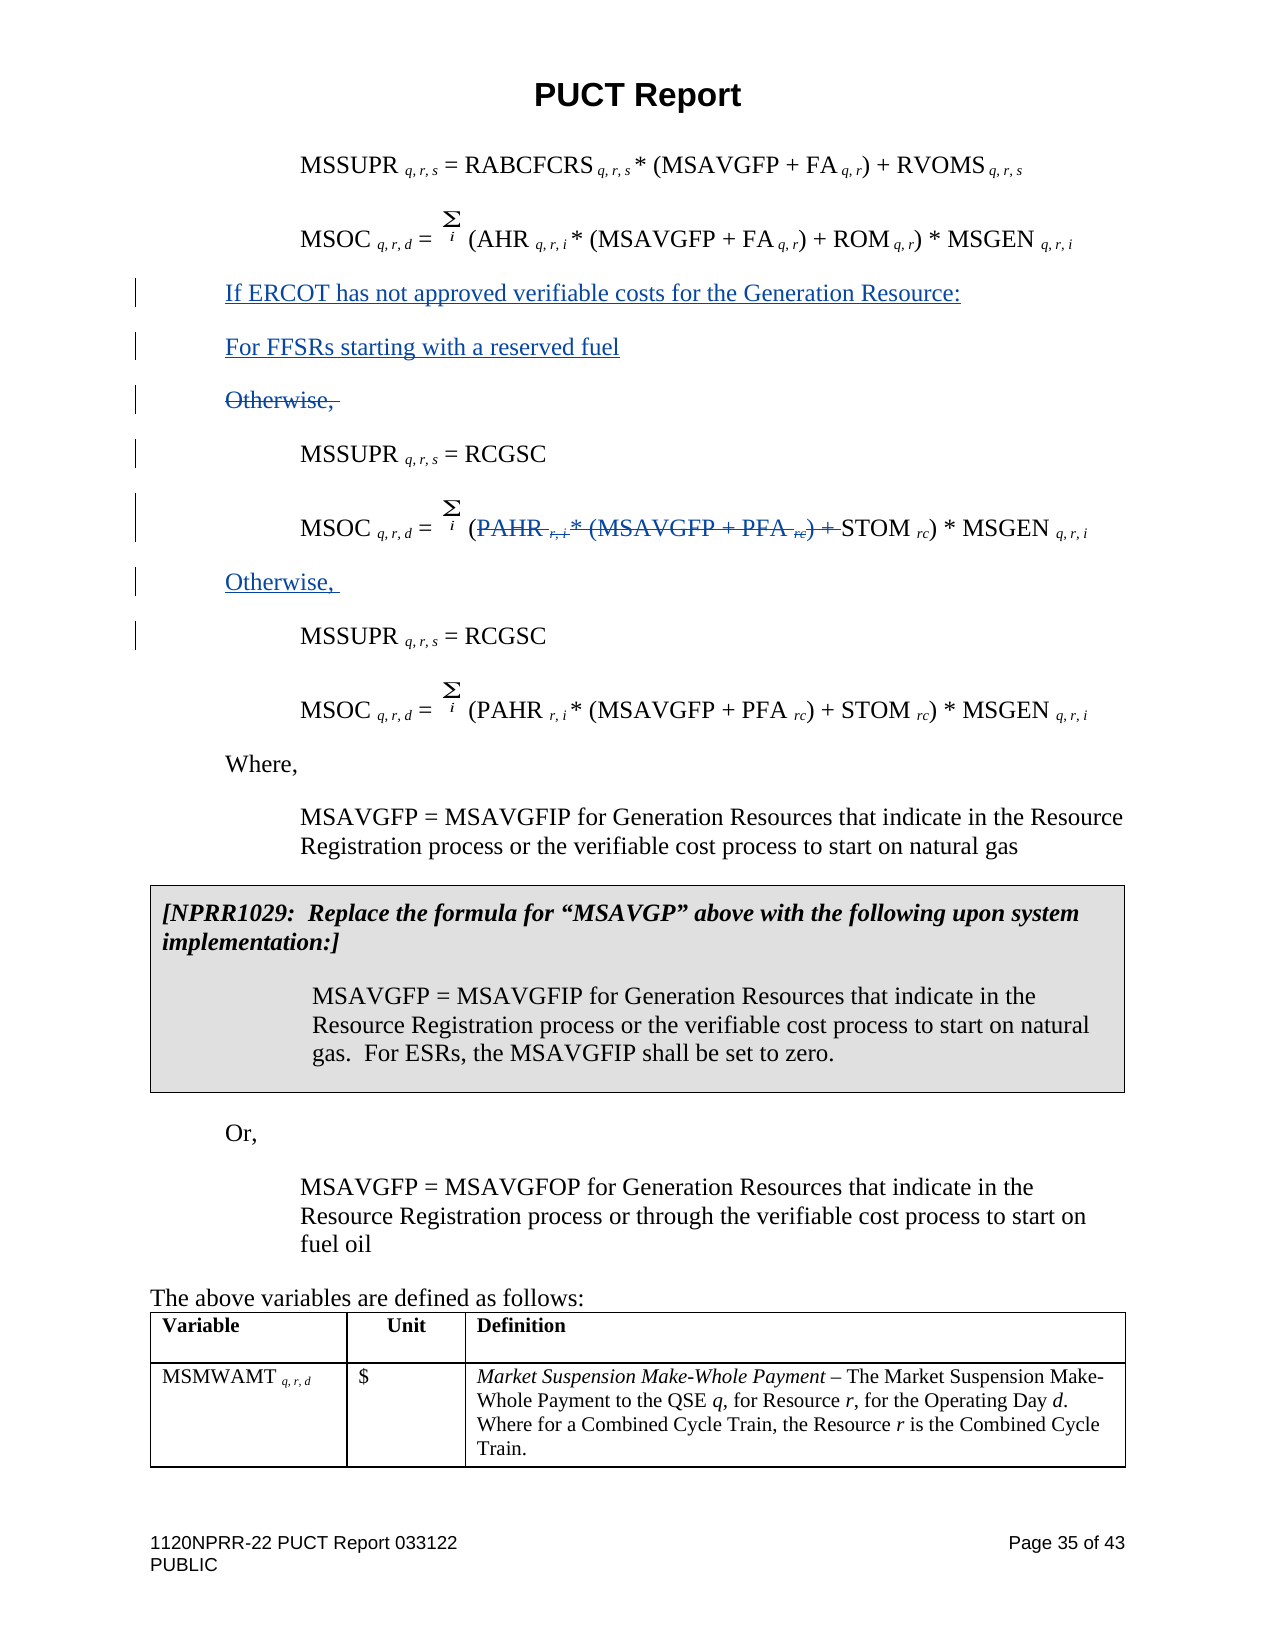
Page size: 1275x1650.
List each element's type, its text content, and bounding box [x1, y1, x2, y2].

text The above variables are defined as follows: [150, 1283, 1125, 1312]
table_header [NPRR1029: Replace the formula for “MSAVGP” above with the following upon system implementation:] MSAVGFP = MSAVGFIP for Generation Resources that indicate in the Resource Registration process or the verifiable cost process to start on natural gas. For ESRs, the MSAVGFIP shall be set to zero. [151, 886, 1124, 1092]
text MSSUPR q, r, s = RCGSC [300, 621, 1125, 649]
text MSSUPR q, r, s = RCGSC [300, 439, 1125, 468]
table_header Variable [151, 1313, 346, 1362]
text MSAVGFP = MSAVGFIP for Generation Resources that indicate in the Resource Registration process or the verifiable cost process to start on natural gas [300, 802, 1125, 860]
text MSOC q, r, d = (AHR q, r, i * (MSAVGFP + FA q, r) + ROM q, r) * MSGEN q, r, i [300, 204, 1125, 253]
table_header Unit [348, 1313, 465, 1362]
table_header Definition [466, 1313, 1125, 1362]
table_cell $ [348, 1364, 465, 1466]
text Or, [150, 1118, 1125, 1147]
table_cell Market Suspension Make-Whole Payment – The Market Suspension Make-Whole Payment to the QSE q, for Resource r, for the Operating Day d. Where for a Combined Cycle Train, the Resource r is the Combined Cycle Train. [466, 1364, 1125, 1466]
text MSOC q, r, d = (STOM rc) * MSGEN q, r, i [300, 493, 1125, 542]
text Where, [225, 749, 1125, 777]
text MSAVGFP = MSAVGFOP for Generation Resources that indicate in the Resource Registration process or through the verifiable cost process to start on fuel oil [300, 1172, 1125, 1258]
table_cell MSMWAMT q, r, d [151, 1364, 346, 1466]
text MSSUPR q, r, s = RABCFCRS q, r, s * (MSAVGFP + FA q, r) + RVOMS q, r, s [300, 150, 1125, 179]
text MSOC q, r, d = (PAHR r, i * (MSAVGFP + PFA rc) + STOM rc) * MSGEN q, r, i [300, 674, 1125, 724]
